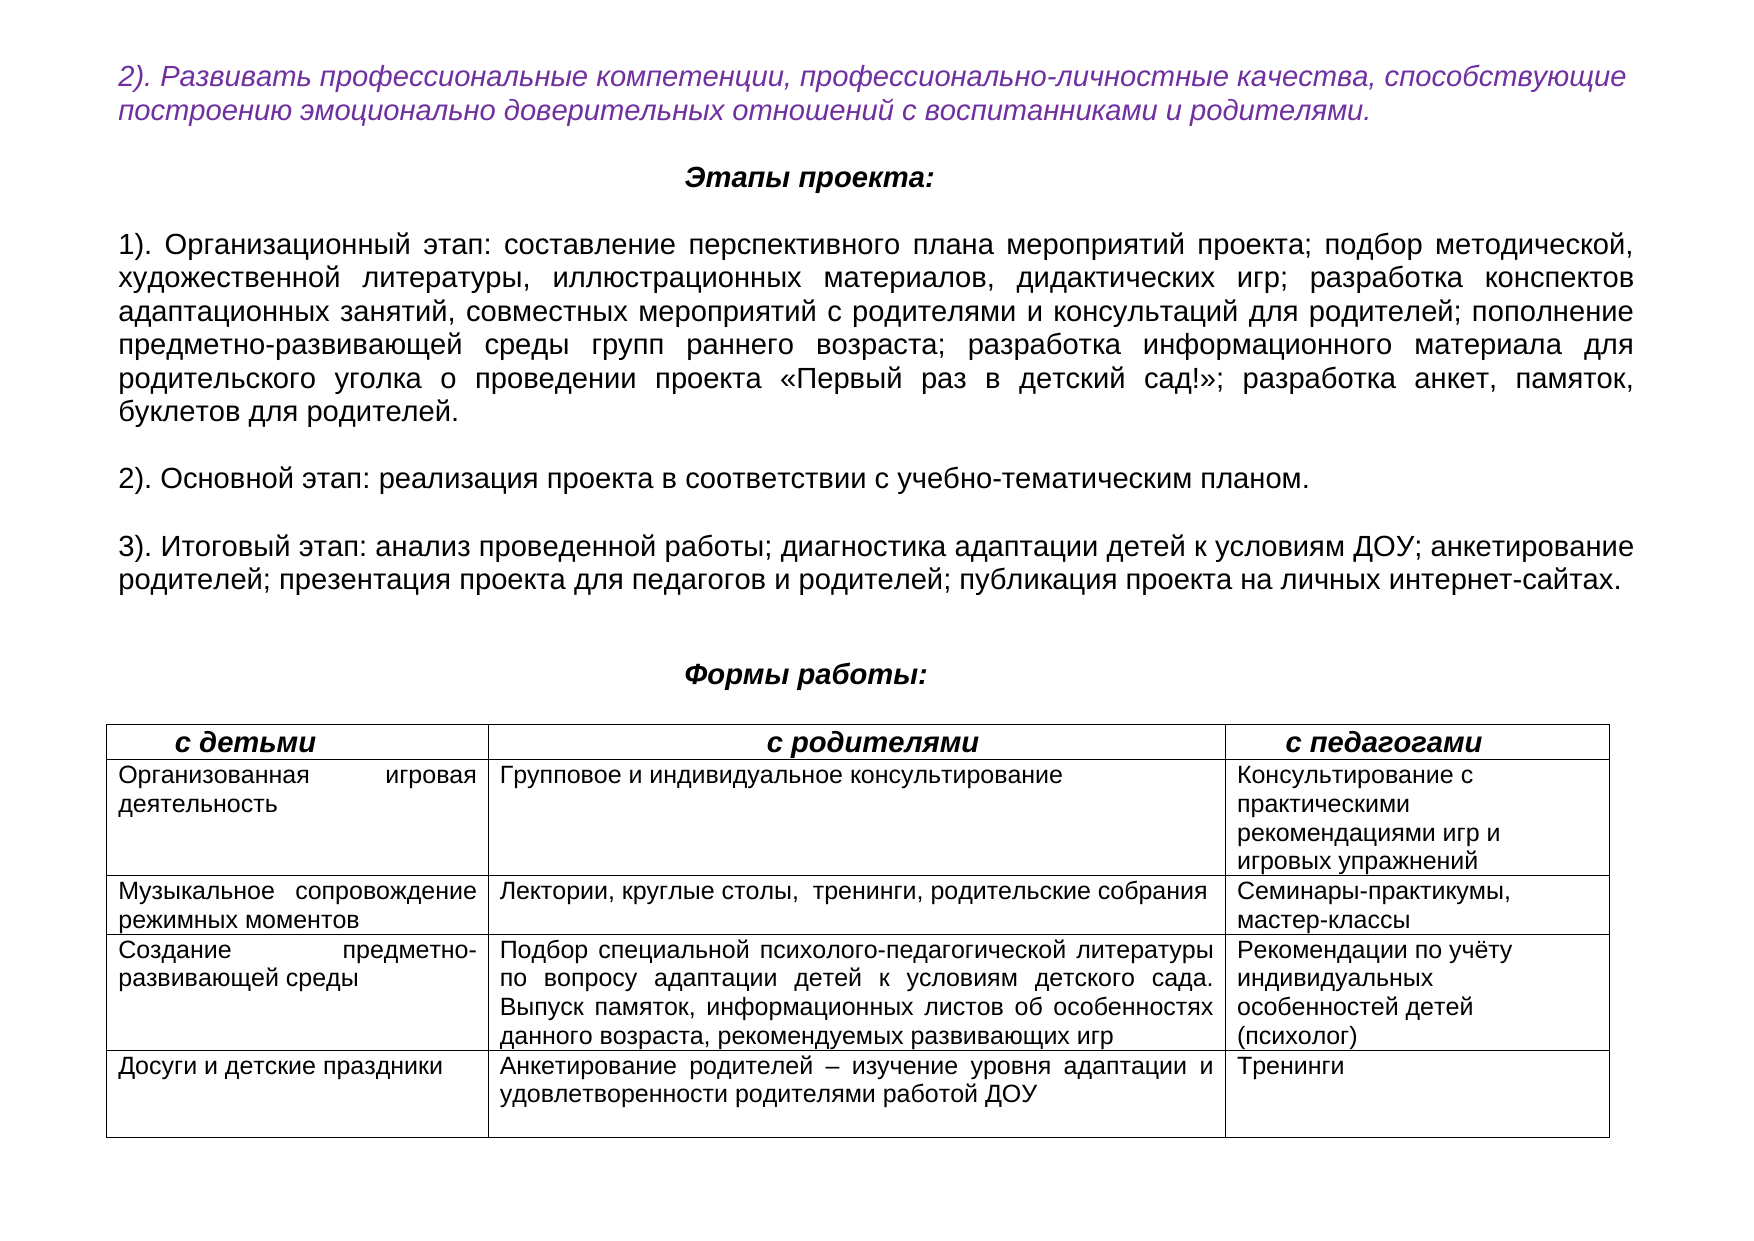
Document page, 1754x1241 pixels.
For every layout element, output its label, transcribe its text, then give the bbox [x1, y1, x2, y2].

table_cell Семинары-практикумы, мастер-классы [1226, 876, 1609, 933]
table_cell Тренинги [1226, 1051, 1609, 1137]
table_header с детьми [107, 725, 488, 759]
text 2). Основной этап: реализация проекта в соответствии с учебно-тематическим планом. [118, 462, 1636, 495]
table_header с родителями [489, 725, 1225, 759]
table_cell Досуги и детские праздники [107, 1051, 488, 1137]
table_cell Анкетирование родителей – изучение уровня адаптации и удовлетворенности родителями работой ДОУ [489, 1051, 1225, 1137]
table_cell Рекомендации по учёту индивидуальных особенностей детей (психолог) [1226, 935, 1609, 1049]
table_cell Консультирование с практическими рекомендациями игр и игровых упражнений [1226, 760, 1609, 875]
text 3). Итоговый этап: анализ проведенной работы; диагностика адаптации детей к условиям ДОУ; анкетирование родителей; презентация проекта для педагогов и родителей; публикация проекта на личных интернет-сайтах. [118, 529, 1636, 596]
text 2). Развивать профессиональные компетенции, профессионально-личностные качества, способствующие построению эмоционально доверительных отношений с воспитанниками и родителями. [118, 59, 1636, 126]
table_cell Создание предметно-развивающей среды [107, 935, 488, 1049]
text Этапы проекта: [118, 160, 1636, 193]
table_cell Групповое и индивидуальное консультирование [489, 760, 1225, 875]
table_cell Подбор специальной психолого-педагогической литературы по вопросу адаптации детей к условиям детского сада. Выпуск памяток, информационных листов об особенностях данного возраста, рекомендуемых развивающих игр [489, 935, 1225, 1049]
table_cell Лектории, круглые столы, тренинги, родительские собрания [489, 876, 1225, 933]
table_cell Организованная игровая деятельность [107, 760, 488, 875]
text Формы работы: [118, 657, 1636, 691]
table_header с педагогами [1226, 725, 1609, 759]
table_cell Музыкальное сопровождение режимных моментов [107, 876, 488, 933]
text 1). Организационный этап: составление перспективного плана мероприятий проекта; подбор методической, художественной литературы, иллюстрационных материалов, дидактических игр; разработка конспектов адаптационных занятий, совместных мероприятий с родителями и консультаций для родителей; пополнение предметно-развивающей среды групп раннего возраста; разработка информационного материала для родительского уголка о проведении проекта «Первый раз в детский сад!»; разработка анкет, памяток, буклетов для родителей. [118, 227, 1636, 428]
